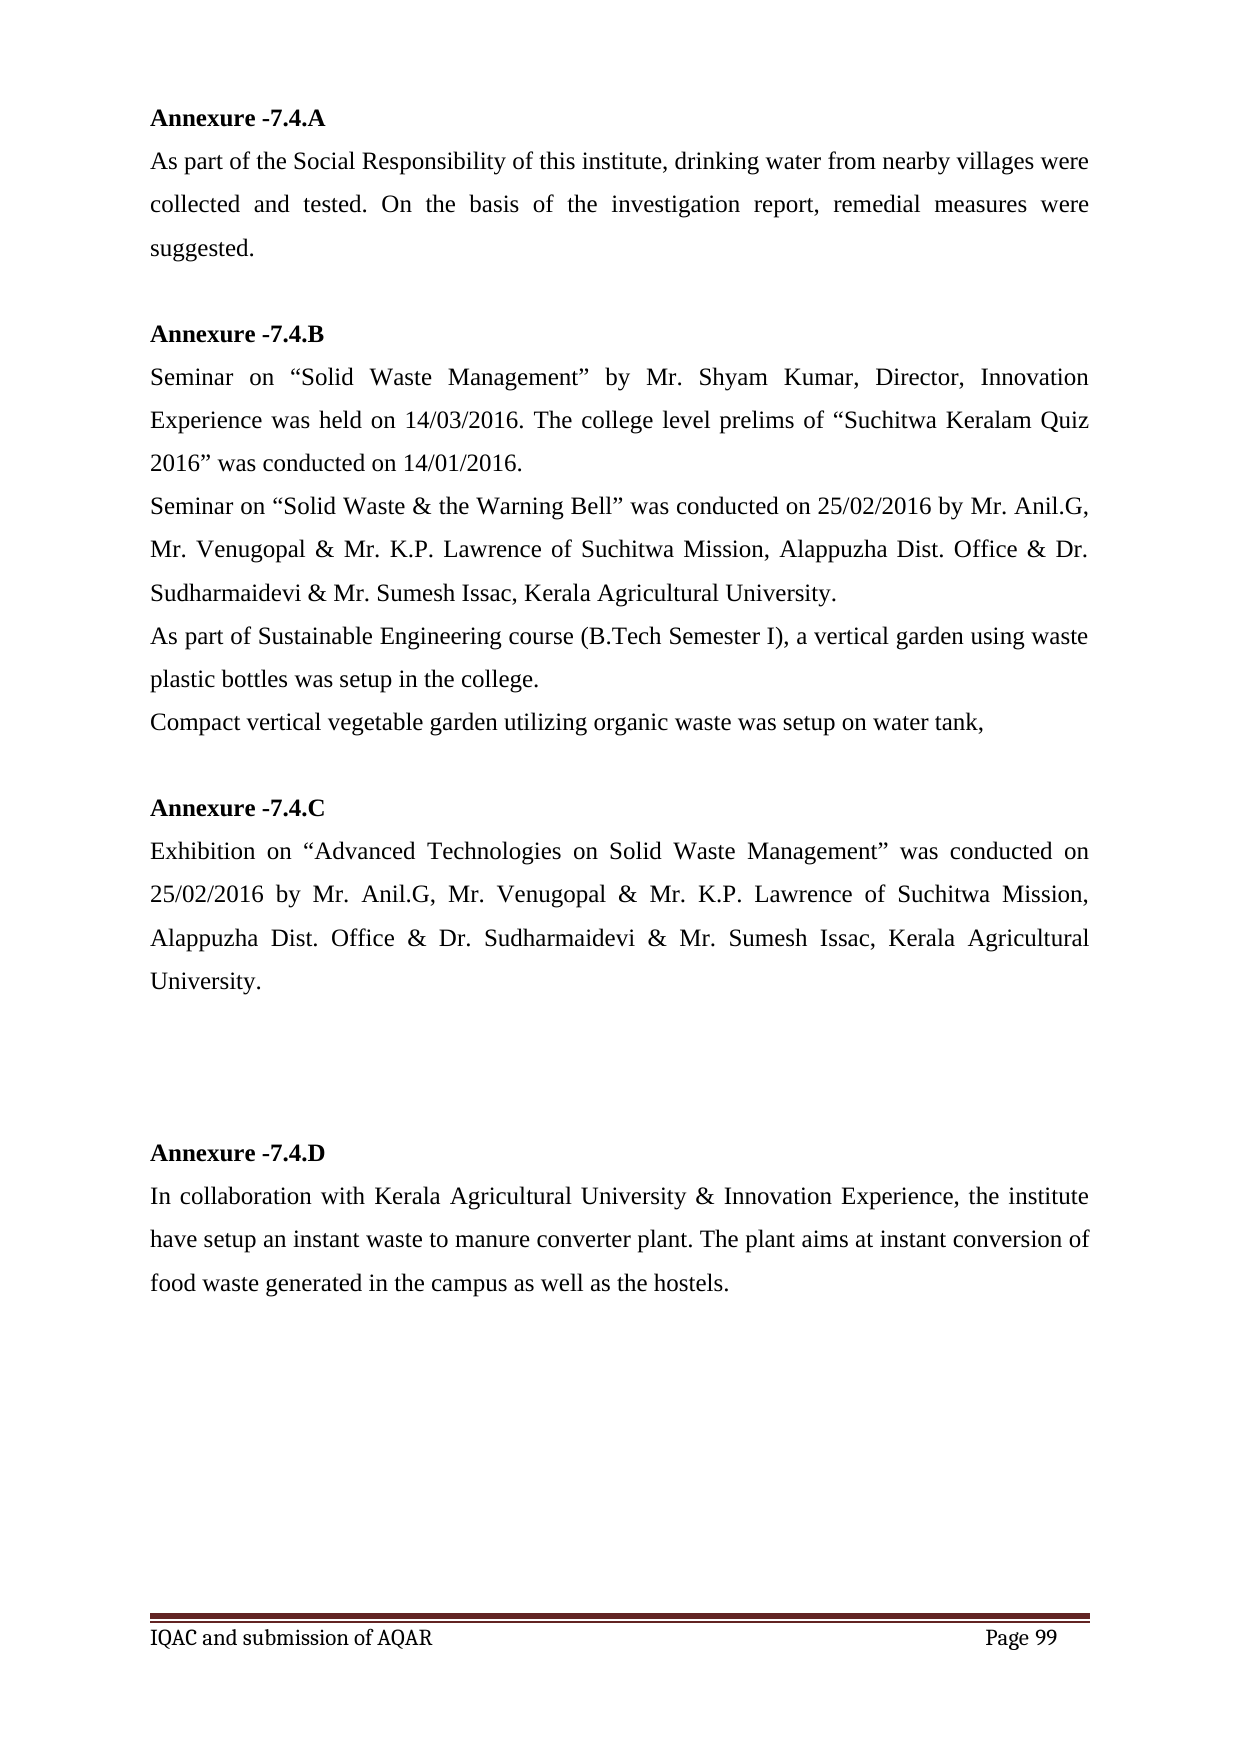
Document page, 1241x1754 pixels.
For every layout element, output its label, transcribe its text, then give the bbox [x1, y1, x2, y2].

text Annexure -7.4.A [150, 103, 1090, 132]
text Annexure -7.4.C [150, 793, 1090, 822]
text Compact vertical vegetable garden utilizing organic waste was setup on water tank, [150, 707, 1090, 736]
text As part of the Social Responsibility of this institute, drinking water from nearby villages were collected and tested. On the basis of the investigation report, remedial measures were suggested. [150, 146, 1090, 261]
text Exhibition on “Advanced Technologies on Solid Waste Management” was conducted on 25/02/2016 by Mr. Anil.G, Mr. Venugopal & Mr. K.P. Lawrence of Suchitwa Mission, Alappuzha Dist. Office & Dr. Sudharmaidevi & Mr. Sumesh Issac, Kerala Agricultural University. [150, 836, 1090, 994]
text Seminar on “Solid Waste & the Warning Bell” was conducted on 25/02/2016 by Mr. Anil.G, Mr. Venugopal & Mr. K.P. Lawrence of Suchitwa Mission, Alappuzha Dist. Office & Dr. Sudharmaidevi & Mr. Sumesh Issac, Kerala Agricultural University. [150, 491, 1090, 606]
text Annexure -7.4.B [150, 319, 1090, 348]
text In collaboration with Kerala Agricultural University & Innovation Experience, the institute have setup an instant waste to manure converter plant. The plant aims at instant conversion of food waste generated in the campus as well as the hostels. [150, 1181, 1090, 1296]
text Annexure -7.4.D [150, 1138, 1090, 1167]
text As part of Sustainable Engineering course (B.Tech Semester I), a vertical garden using waste plastic bottles was setup in the college. [150, 621, 1090, 693]
text Seminar on “Solid Waste Management” by Mr. Shyam Kumar, Director, Innovation Experience was held on 14/03/2016. The college level prelims of “Suchitwa Keralam Quiz 2016” was conducted on 14/01/2016. [150, 362, 1090, 477]
